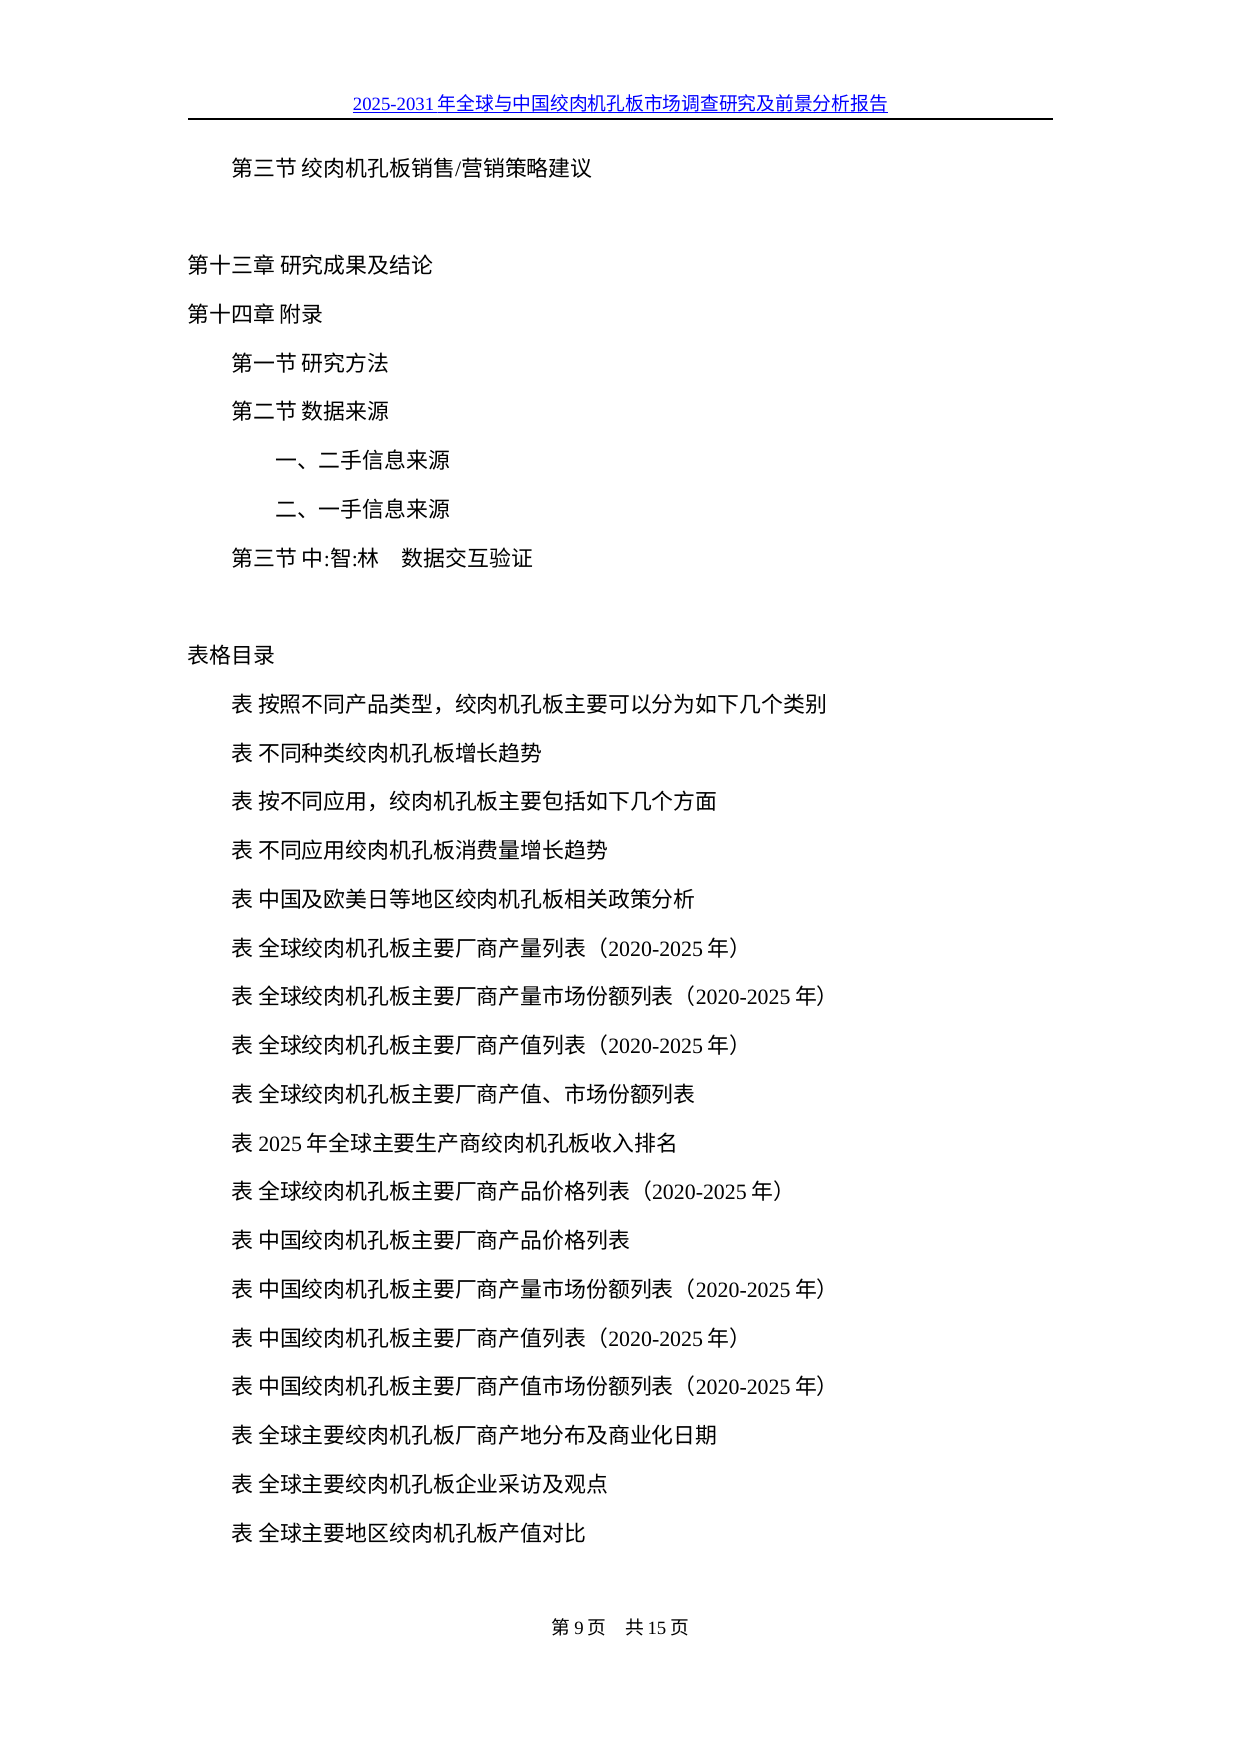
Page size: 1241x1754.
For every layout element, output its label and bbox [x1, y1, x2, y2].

text [187, 150, 1053, 1548]
